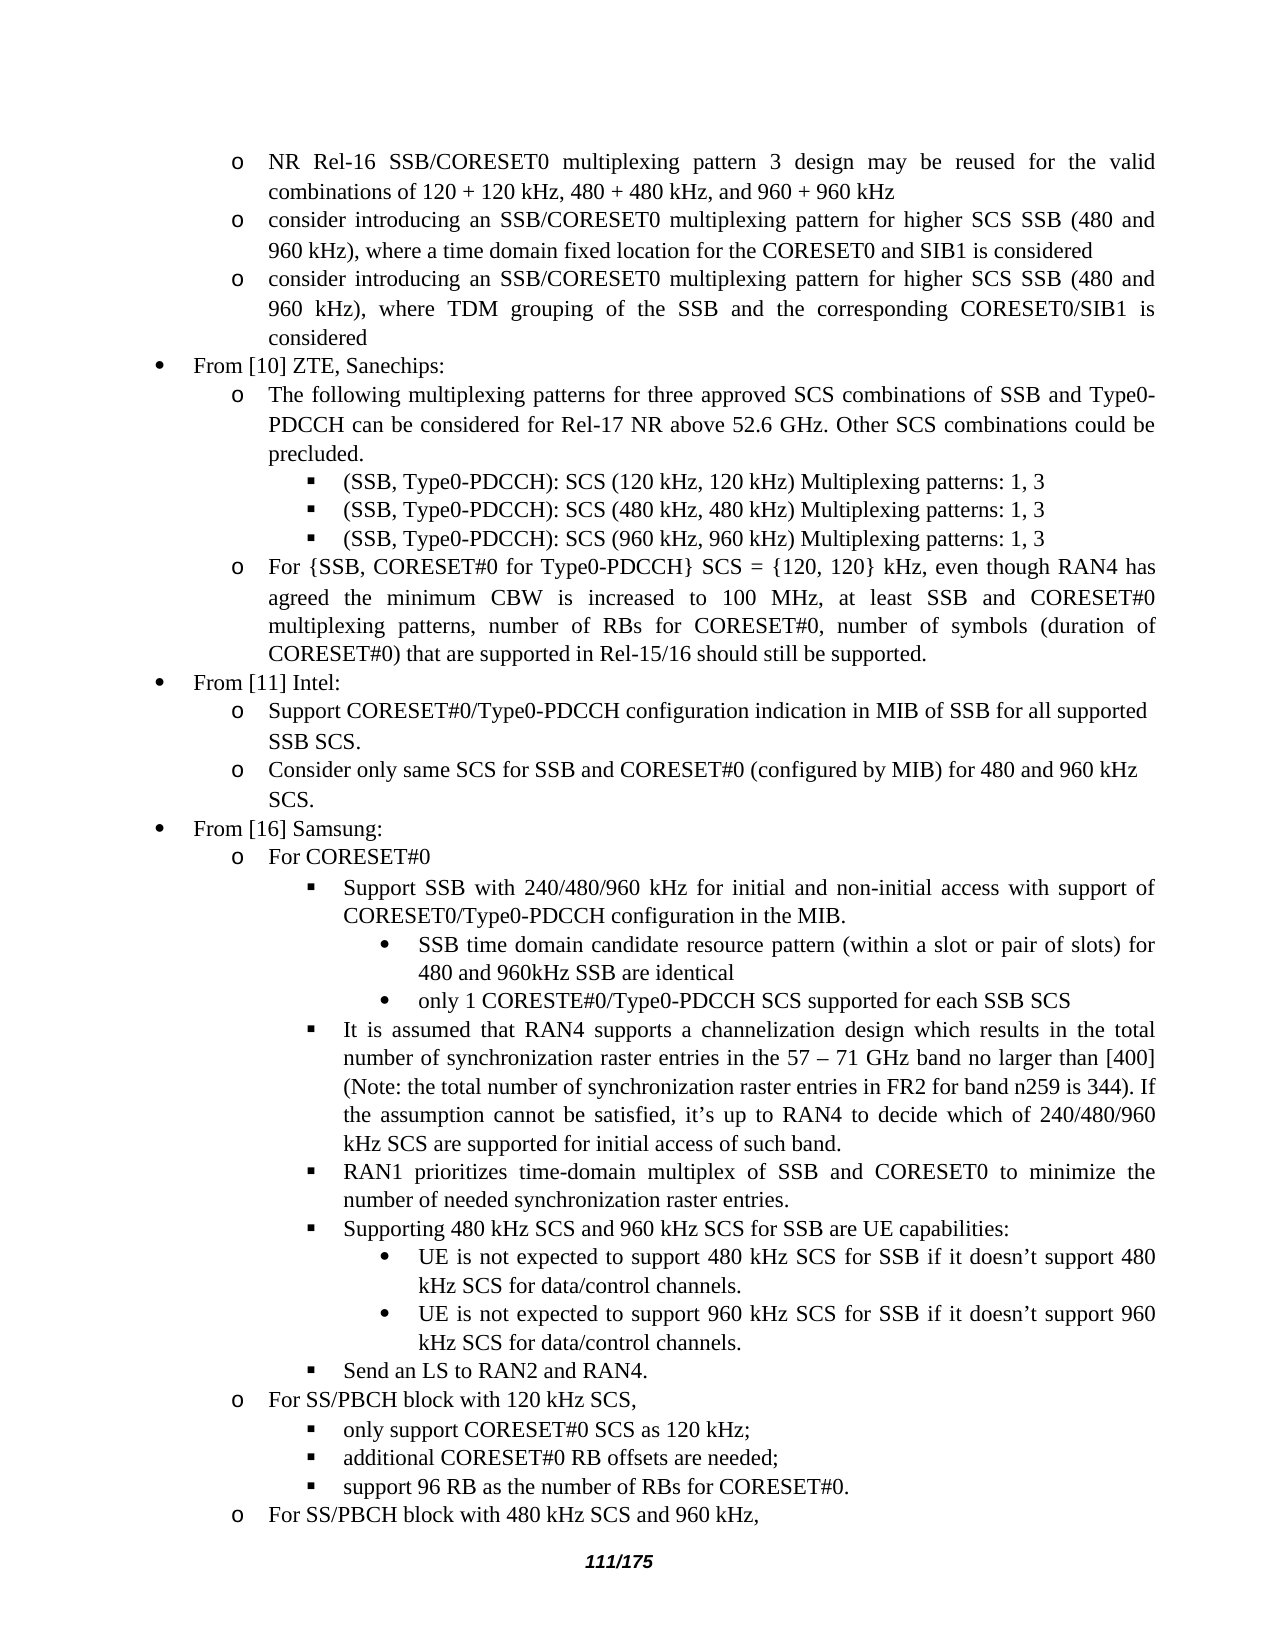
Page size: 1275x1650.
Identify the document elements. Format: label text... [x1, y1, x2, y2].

list For CORESET#0 [231, 843, 1157, 872]
list From [11] Intel: [156, 669, 1157, 695]
list The following multiplexing patterns for three approved SCS combinations of SSB and Type0-PDCCH can be considered for Rel-17 NR above 52.6 GHz. Other SCS combinations could be precluded. [231, 381, 1157, 466]
list (SSB, Type0-PDCCH): SCS (960 kHz, 960 kHz) Multiplexing patterns: 1, 3 [306, 525, 1157, 551]
list UE is not expected to support 480 kHz SCS for SSB if it doesn’t support 480 kHz SCS for data/control channels. [381, 1243, 1157, 1298]
list Consider only same SCS for SSB and CORESET#0 (configured by MIB) for 480 and 960 kHz SCS. [231, 756, 1157, 813]
list For SS/PBCH block with 480 kHz SCS and 960 kHz, [231, 1501, 1157, 1529]
list Support CORESET#0/Type0-PDCCH configuration indication in MIB of SSB for all supported SSB SCS. [231, 697, 1157, 754]
list support 96 RB as the number of RBs for CORESET#0. [306, 1473, 1157, 1499]
list RAN1 prioritizes time-domain multiplex of SSB and CORESET0 to minimize the number of needed synchronization raster entries. [306, 1158, 1157, 1213]
list Send an LS to RAN2 and RAN4. [306, 1357, 1157, 1383]
list only 1 CORESTE#0/Type0-PDCCH SCS supported for each SSB SCS [381, 987, 1157, 1014]
list It is assumed that RAN4 supports a channelization design which results in the total number of synchronization raster entries in the 57 – 71 GHz band no larger than [400] (Note: the total number of synchronization raster entries in FR2 for band n259 is 344). If the assumption cannot be satisfied, it’s up to RAN4 to decide which of 240/480/960 kHz SCS are supported for initial access of such band. [306, 1016, 1157, 1156]
list consider introducing an SSB/CORESET0 multiplexing pattern for higher SCS SSB (480 and 960 kHz), where TDM grouping of the SSB and the corresponding CORESET0/SIB1 is considered [231, 265, 1157, 350]
list For {SSB, CORESET#0 for Type0-PDCCH} SCS = {120, 120} kHz, even though RAN4 has agreed the minimum CBW is increased to 100 MHz, at least SSB and CORESET#0 multiplexing patterns, number of RBs for CORESET#0, number of symbols (duration of CORESET#0) that are supported in Rel-15/16 should still be supported. [231, 553, 1157, 667]
list SSB time domain candidate resource pattern (within a slot or pair of slots) for 480 and 960kHz SSB are identical [381, 931, 1157, 985]
list consider introducing an SSB/CORESET0 multiplexing pattern for higher SCS SSB (480 and 960 kHz), where a time domain fixed location for the CORESET0 and SIB1 is considered [231, 206, 1157, 263]
list NR Rel-16 SSB/CORESET0 multiplexing pattern 3 design may be reused for the valid combinations of 120 + 120 kHz, 480 + 480 kHz, and 960 + 960 kHz [231, 148, 1157, 204]
list UE is not expected to support 960 kHz SCS for SSB if it doesn’t support 960 kHz SCS for data/control channels. [381, 1300, 1157, 1355]
list (SSB, Type0-PDCCH): SCS (120 kHz, 120 kHz) Multiplexing patterns: 1, 3 [306, 468, 1157, 494]
list From [16] Samsung: [156, 815, 1157, 841]
list additional CORESET#0 RB offsets are needed; [306, 1444, 1157, 1471]
list Support SSB with 240/480/960 kHz for initial and non-initial access with support of CORESET0/Type0-PDCCH configuration in the MIB. [306, 874, 1157, 928]
list From [10] ZTE, Sanechips: [156, 352, 1157, 379]
list (SSB, Type0-PDCCH): SCS (480 kHz, 480 kHz) Multiplexing patterns: 1, 3 [306, 496, 1157, 523]
list For SS/PBCH block with 120 kHz SCS, [231, 1386, 1157, 1414]
list only support CORESET#0 SCS as 120 kHz; [306, 1416, 1157, 1442]
list Supporting 480 kHz SCS and 960 kHz SCS for SSB are UE capabilities: [306, 1215, 1157, 1241]
